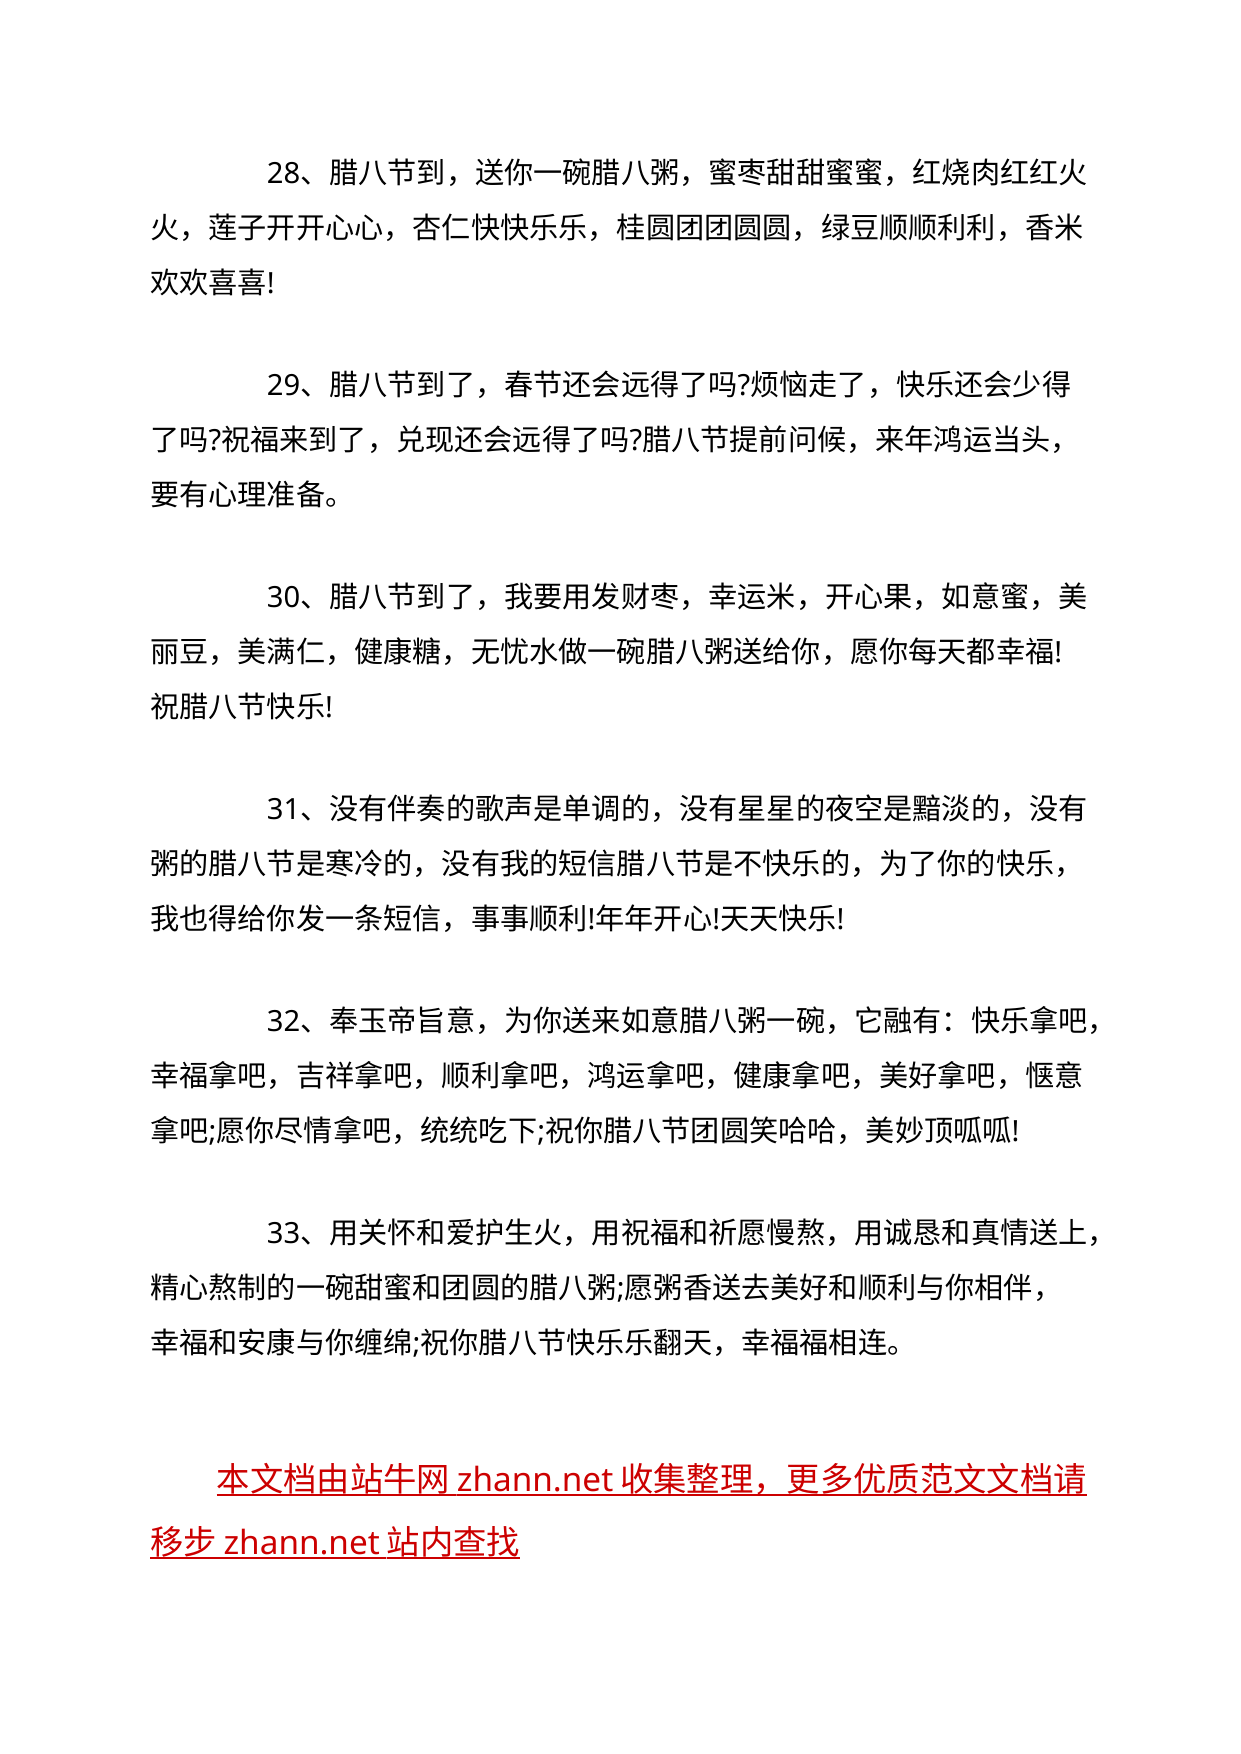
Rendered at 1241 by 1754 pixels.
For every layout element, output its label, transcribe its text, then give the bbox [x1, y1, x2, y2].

text 28、腊八节到，送你一碗腊八粥，蜜枣甜甜蜜蜜，红烧肉红红火火，莲子开开心心，杏仁快快乐乐，桂圆团团圆圆，绿豆顺顺利利，香米欢欢喜喜! [150, 150, 1090, 302]
text 32、奉玉帝旨意，为你送来如意腊八粥一碗，它融有：快乐拿吧，幸福拿吧，吉祥拿吧，顺利拿吧，鸿运拿吧，健康拿吧，美好拿吧，惬意拿吧;愿你尽情拿吧，统统吃下;祝你腊八节团圆笑哈哈，美妙顶呱呱! [150, 997, 1090, 1150]
text 29、腊八节到了，春节还会远得了吗?烦恼走了，快乐还会少得了吗?祝福来到了，兑现还会远得了吗?腊八节提前问候，来年鸿运当头，要有心理准备。 [150, 362, 1090, 514]
text 本文档由站牛网zhann.net收集整理，更多优质范文文档请移步zhann.net站内查找 [150, 1453, 1090, 1564]
text 30、腊八节到了，我要用发财枣，幸运米，开心果，如意蜜，美丽豆，美满仁，健康糖，无忧水做一碗腊八粥送给你，愿你每天都幸福!祝腊八节快乐! [150, 574, 1090, 726]
text 33、用关怀和爱护生火，用祝福和祈愿慢熬，用诚恳和真情送上，精心熬制的一碗甜蜜和团圆的腊八粥;愿粥香送去美好和顺利与你相伴，幸福和安康与你缠绵;祝你腊八节快乐乐翻天，幸福福相连。 [150, 1209, 1090, 1362]
text 31、没有伴奏的歌声是单调的，没有星星的夜空是黯淡的，没有粥的腊八节是寒冷的，没有我的短信腊八节是不快乐的，为了你的快乐，我也得给你发一条短信，事事顺利!年年开心!天天快乐! [150, 786, 1090, 938]
